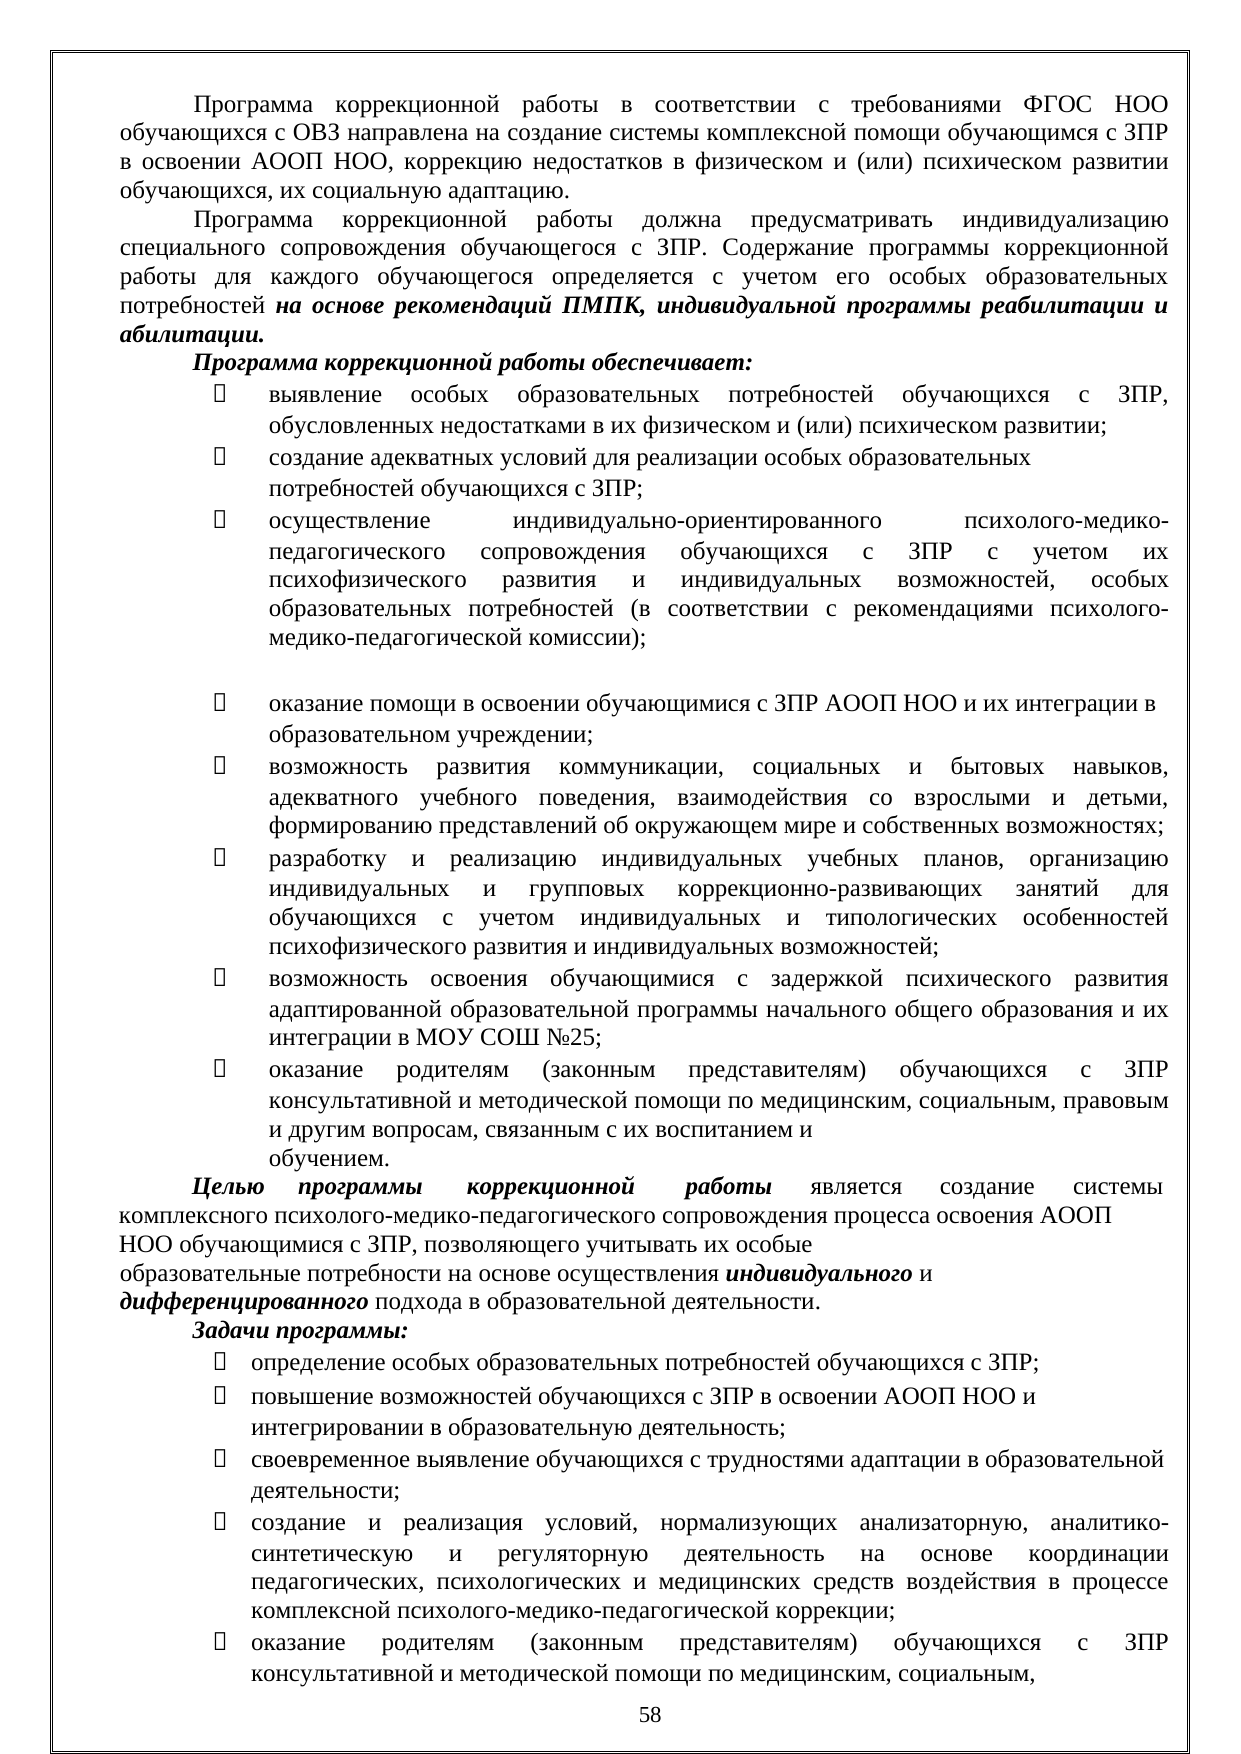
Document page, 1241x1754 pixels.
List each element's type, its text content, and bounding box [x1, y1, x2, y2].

list возможность развития коммуникации, социальных и бытовых навыков, адекватного учебного поведения, взаимодействия со взрослыми и детьми, формированию представлений об окружающем мире и собственных возможностях; [212, 748, 1169, 839]
list создание адекватных условий для реализации особых образовательных потребностей обучающихся с ЗПР; [212, 439, 1169, 502]
text Программа коррекционной работы должна предусматривать индивидуализацию специального сопровождения обучающегося с ЗПР. Содержание программы коррекционной работы для каждого обучающегося определяется с учетом его особых образовательных потребностей на основе рекомендаций ПМПК, индивидуальной программы реабилитации и абилитации. [119, 204, 1169, 347]
text Целью программы коррекционной работы является создание системы [192, 1171, 1169, 1200]
list осуществление индивидуально-ориентированного психолого-медико-педагогического сопровождения обучающихся с ЗПР с учетом их психофизического развития и индивидуальных возможностей, особых образовательных потребностей (в соответствии с рекомендациями психолого-медико-педагогической комиссии); [212, 502, 1169, 651]
list возможность освоения обучающимися с задержкой психического развития адаптированной образовательной программы начального общего образования и их интеграции в МОУ СОШ №25; [212, 959, 1169, 1051]
list своевременное выявление обучающихся с трудностями адаптации в образовательной деятельности; [212, 1441, 1169, 1504]
text Задачи программы: [192, 1315, 1169, 1344]
text комплексного психолого-медико-педагогического сопровождения процесса освоения АООП НОО обучающимися с ЗПР, позволяющего учитывать их особые [119, 1200, 1169, 1258]
list выявление особых образовательных потребностей обучающихся с ЗПР, обусловленных недостатками в их физическом и (или) психическом развитии; [212, 376, 1169, 439]
text Программа коррекционной работы в соответствии с требованиями ФГОС НОО обучающихся с ОВЗ направлена на создание системы комплексной помощи обучающимся с ЗПР в освоении АООП НОО, коррекцию недостатков в физическом и (или) психическом развитии обучающихся, их социальную адаптацию. [119, 89, 1169, 204]
list оказание родителям (законным представителям) обучающихся с ЗПР консультативной и методической помощи по медицинским, социальным, правовым и другим вопросам, связанным с их воспитанием и [212, 1051, 1169, 1143]
text обучением. [269, 1143, 1169, 1171]
list оказание помощи в освоении обучающимися с ЗПР АООП НОО и их интеграции в образовательном учреждении; [212, 685, 1169, 748]
text образовательные потребности на основе осуществления индивидуального и дифференцированного подхода в образовательной деятельности. [119, 1258, 1169, 1315]
list разработку и реализацию индивидуальных учебных планов, организацию индивидуальных и групповых коррекционно-развивающих занятий для обучающихся с учетом индивидуальных и типологических особенностей психофизического развития и индивидуальных возможностей; [212, 839, 1169, 959]
list создание и реализация условий, нормализующих анализаторную, аналитико-синтетическую и регуляторную деятельность на основе координации педагогических, психологических и медицинских средств воздействия в процессе комплексной психолого-медико-педагогической коррекции; [212, 1504, 1169, 1624]
list повышение возможностей обучающихся с ЗПР в освоении АООП НОО и интегрировании в образовательную деятельность; [212, 1378, 1169, 1441]
list оказание родителям (законным представителям) обучающихся с ЗПР консультативной и методической помощи по медицинским, социальным, [212, 1624, 1169, 1687]
list определение особых образовательных потребностей обучающихся с ЗПР; [212, 1344, 1169, 1378]
text Программа коррекционной работы обеспечивает: [192, 347, 1169, 376]
